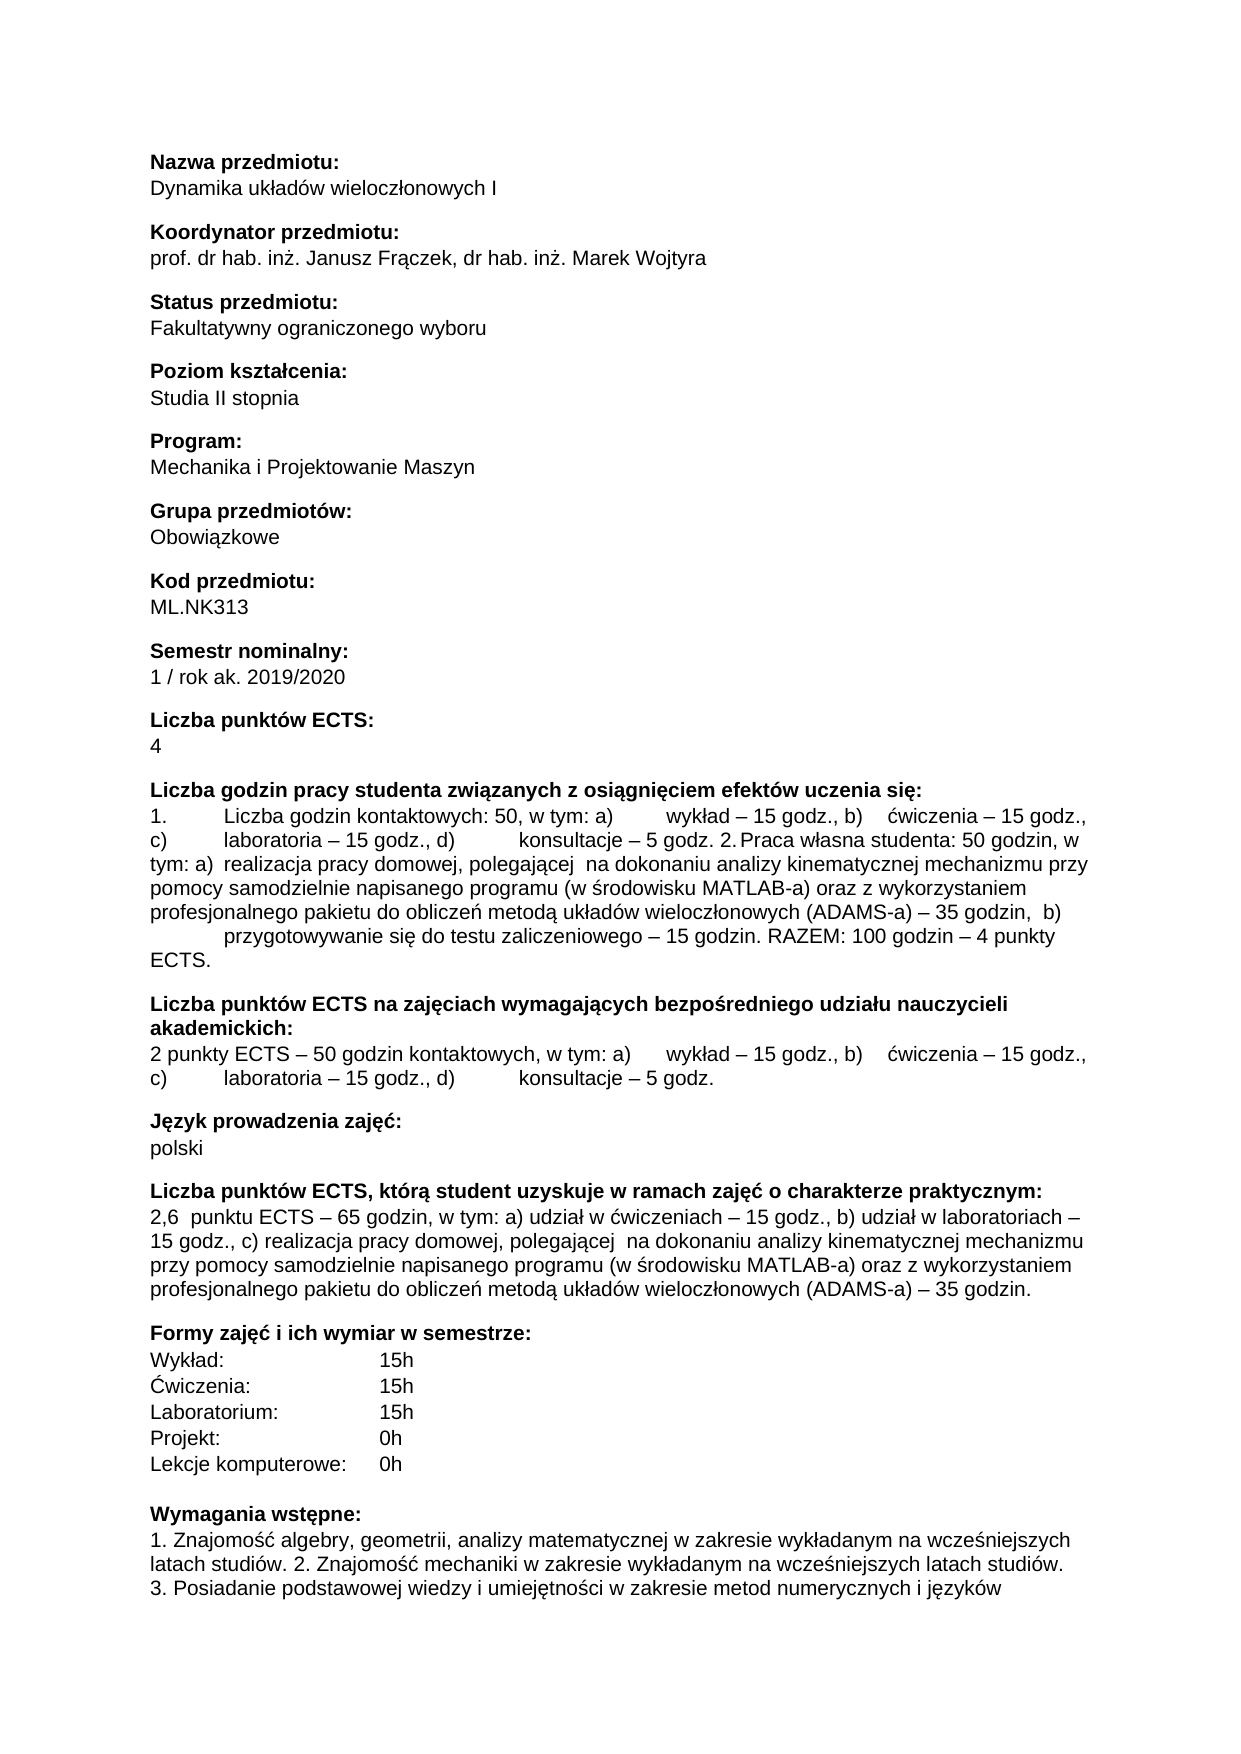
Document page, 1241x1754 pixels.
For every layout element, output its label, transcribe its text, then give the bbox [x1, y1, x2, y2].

table_cell Laboratorium: [140, 1400, 367, 1424]
text 2 punkty ECTS – 50 godzin kontaktowych, w tym: a) wykład – 15 godz., b) ćwiczenia – 15 godz., c) laboratoria – 15 godz., d) konsultacje – 5 godz. [150, 1042, 1090, 1089]
text Formy zajęć i ich wymiar w semestrze: [150, 1321, 1090, 1345]
text polski [150, 1135, 1090, 1159]
text 1. Liczba godzin kontaktowych: 50, w tym: a) wykład – 15 godz., b) ćwiczenia – 15 godz., c) laboratoria – 15 godz., d) konsultacje – 5 godz. 2. Praca własna studenta: 50 godzin, w tym: a) realizacja pracy domowej, polegającej na dokonaniu analizy kinematycznej mechanizmu przy pomocy samodzielnie napisanego programu (w środowisku MATLAB-a) oraz z wykorzystaniem profesjonalnego pakietu do obliczeń metodą układów wieloczłonowych (ADAMS-a) – 35 godzin, b) przygotowywanie się do testu zaliczeniowego – 15 godzin. RAZEM: 100 godzin – 4 punkty ECTS. [150, 804, 1090, 972]
text 4 [150, 734, 1090, 758]
table_cell Projekt: [140, 1426, 367, 1450]
text Język prowadzenia zajęć: [150, 1109, 1090, 1133]
table_header Wykład: [140, 1347, 368, 1372]
text Poziom kształcenia: [150, 359, 1090, 383]
text Status przedmiotu: [150, 289, 1090, 313]
text Kod przedmiotu: [150, 569, 1090, 593]
text Program: [150, 429, 1090, 453]
text Wymagania wstępne: [150, 1502, 1090, 1526]
text prof. dr hab. inż. Janusz Frączek, dr hab. inż. Marek Wojtyra [150, 246, 1090, 270]
text Liczba punktów ECTS na zajęciach wymagających bezpośredniego udziału nauczycieli akademickich: [150, 992, 1090, 1039]
text Semestr nominalny: [150, 638, 1090, 662]
text Fakultatywny ograniczonego wyboru [150, 316, 1090, 339]
table_cell Lekcje komputerowe: [140, 1452, 367, 1476]
text Grupa przedmiotów: [150, 499, 1090, 523]
table_cell Ćwiczenia: [140, 1373, 367, 1398]
table_header 15h [369, 1347, 597, 1372]
text Dynamika układów wieloczłonowych I [150, 176, 1090, 200]
table_cell 15h [369, 1372, 597, 1398]
text Koordynator przedmiotu: [150, 220, 1090, 244]
text 2,6 punktu ECTS – 65 godzin, w tym: a) udział w ćwiczeniach – 15 godz., b) udział w laboratoriach – 15 godz., c) realizacja pracy domowej, polegającej na dokonaniu analizy kinematycznej mechanizmu przy pomocy samodzielnie napisanego programu (w środowisku MATLAB-a) oraz z wykorzystaniem profesjonalnego pakietu do obliczeń metodą układów wieloczłonowych (ADAMS-a) – 35 godzin. [150, 1205, 1090, 1301]
table_cell 0h [369, 1424, 597, 1450]
text Studia II stopnia [150, 385, 1090, 409]
text Mechanika i Projektowanie Maszyn [150, 455, 1090, 479]
text Nazwa przedmiotu: [150, 150, 1090, 174]
table_cell 15h [369, 1398, 597, 1424]
table_cell 0h [369, 1450, 597, 1476]
text 1 / rok ak. 2019/2020 [150, 664, 1090, 688]
text Liczba punktów ECTS: [150, 708, 1090, 732]
text Liczba godzin pracy studenta związanych z osiągnięciem efektów uczenia się: [150, 778, 1090, 802]
text Liczba punktów ECTS, którą student uzyskuje w ramach zajęć o charakterze praktycznym: [150, 1179, 1090, 1203]
text ML.NK313 [150, 595, 1090, 619]
text Obowiązkowe [150, 525, 1090, 549]
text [150, 1528, 1090, 1599]
